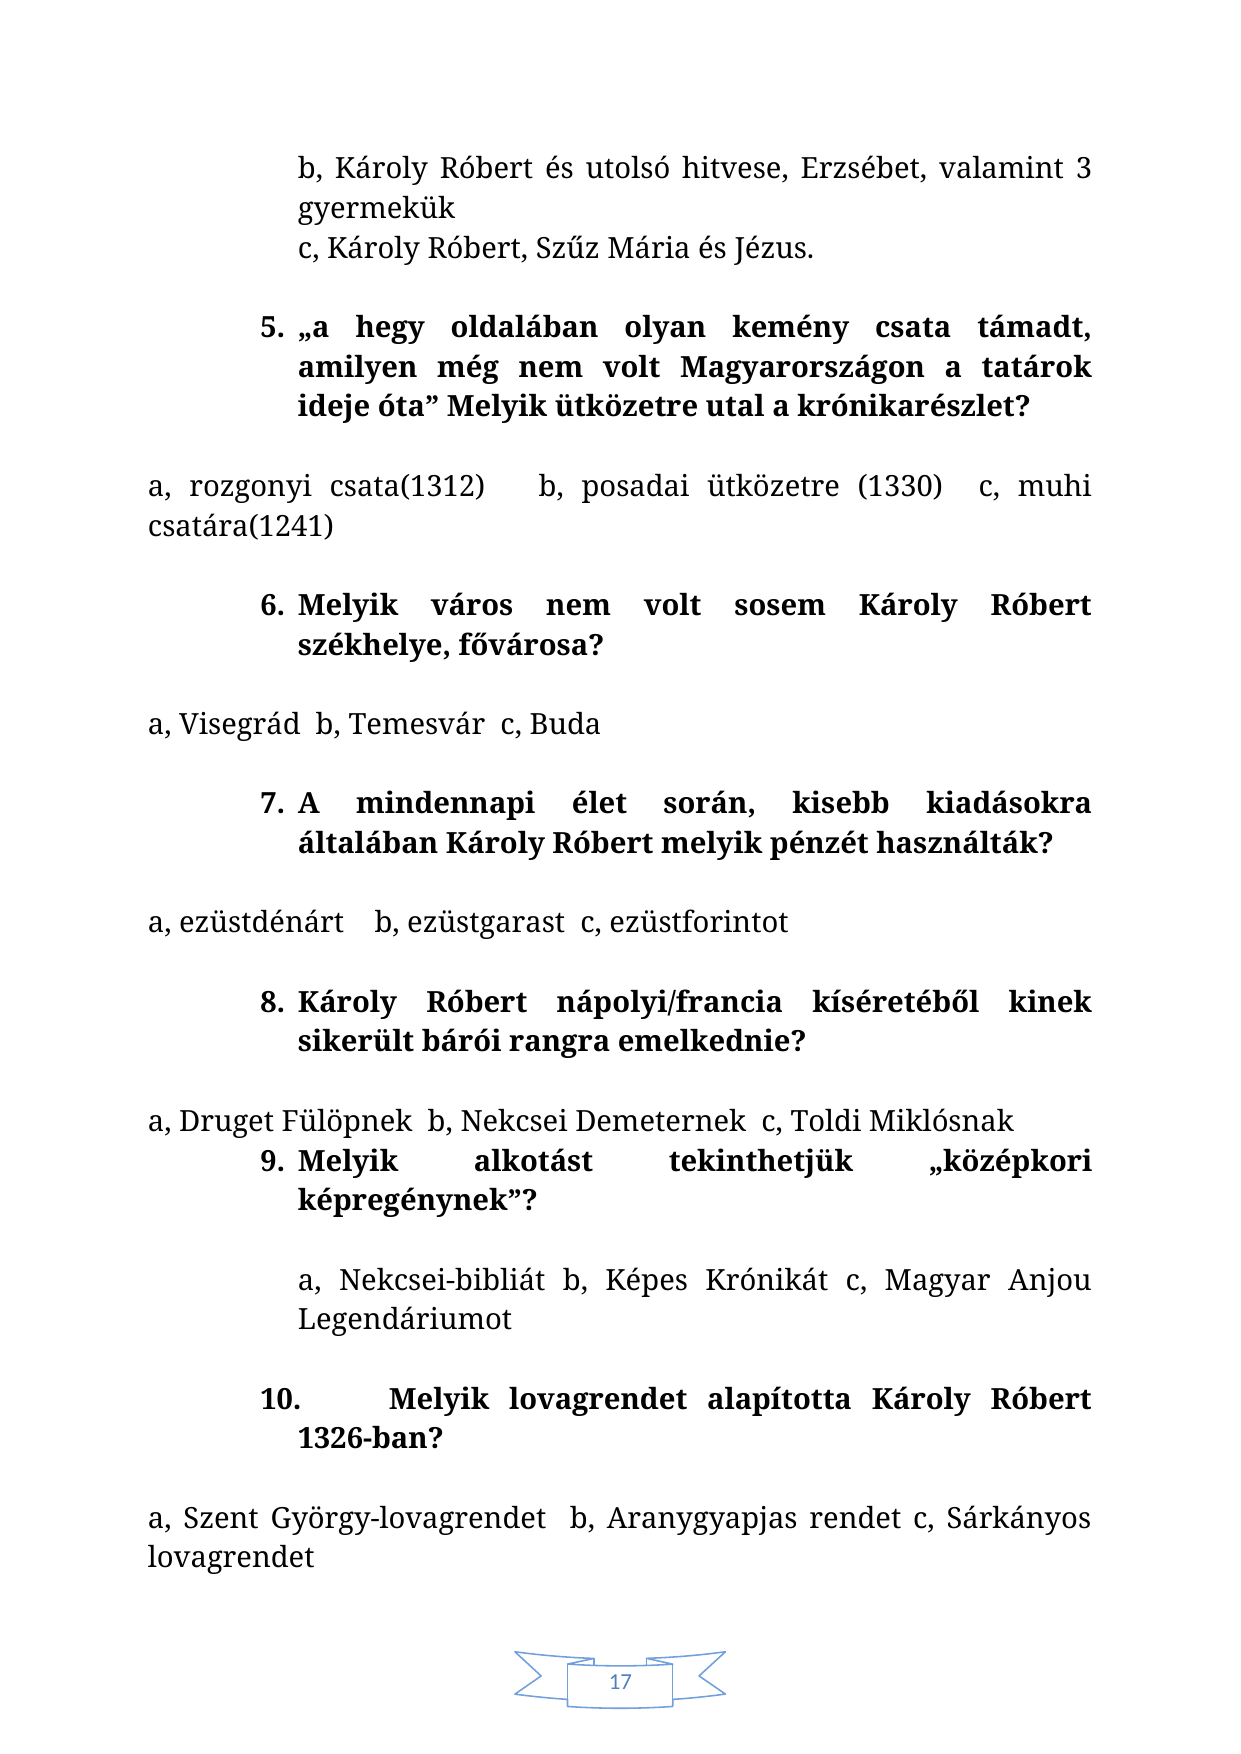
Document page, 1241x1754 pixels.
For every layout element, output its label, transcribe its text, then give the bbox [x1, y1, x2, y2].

text a, Druget Fülöpnek b, Nekcsei Demeternek c, Toldi Miklósnak [148, 1100, 1093, 1140]
list Melyik város nem volt sosem Károly Róbert székhelye, fővárosa? [260, 584, 1093, 663]
text c, Károly Róbert, Szűz Mária és Jézus. [298, 227, 1093, 267]
text a, Nekcsei-bibliát b, Képes Krónikát c, Magyar Anjou Legendáriumot [298, 1259, 1093, 1338]
text b, Károly Róbert és utolsó hitvese, Erzsébet, valamint 3 gyermekük [298, 148, 1093, 227]
text a, Visegrád b, Temesvár c, Buda [148, 703, 1093, 743]
list Károly Róbert nápolyi/francia kíséretéből kinek sikerült bárói rangra emelkednie? [260, 981, 1093, 1060]
text a, rozgonyi csata(1312) b, posadai ütközetre (1330) c, muhi csatára(1241) [148, 465, 1093, 544]
list „a hegy oldalában olyan kemény csata támadt, amilyen még nem volt Magyarországon a tatárok ideje óta” Melyik ütközetre utal a krónikarészlet? [260, 306, 1093, 425]
list Melyik alkotást tekinthetjük „középkori képregénynek”? [260, 1140, 1093, 1219]
list Melyik lovagrendet alapította Károly Róbert 1326-ban? [260, 1378, 1093, 1457]
text a, Szent György-lovagrendet b, Aranygyapjas rendet c, Sárkányos lovagrendet [148, 1497, 1093, 1576]
list A mindennapi élet során, kisebb kiadásokra általában Károly Róbert melyik pénzét használták? [260, 783, 1093, 862]
text a, ezüstdénárt b, ezüstgarast c, ezüstforintot [148, 902, 1093, 941]
